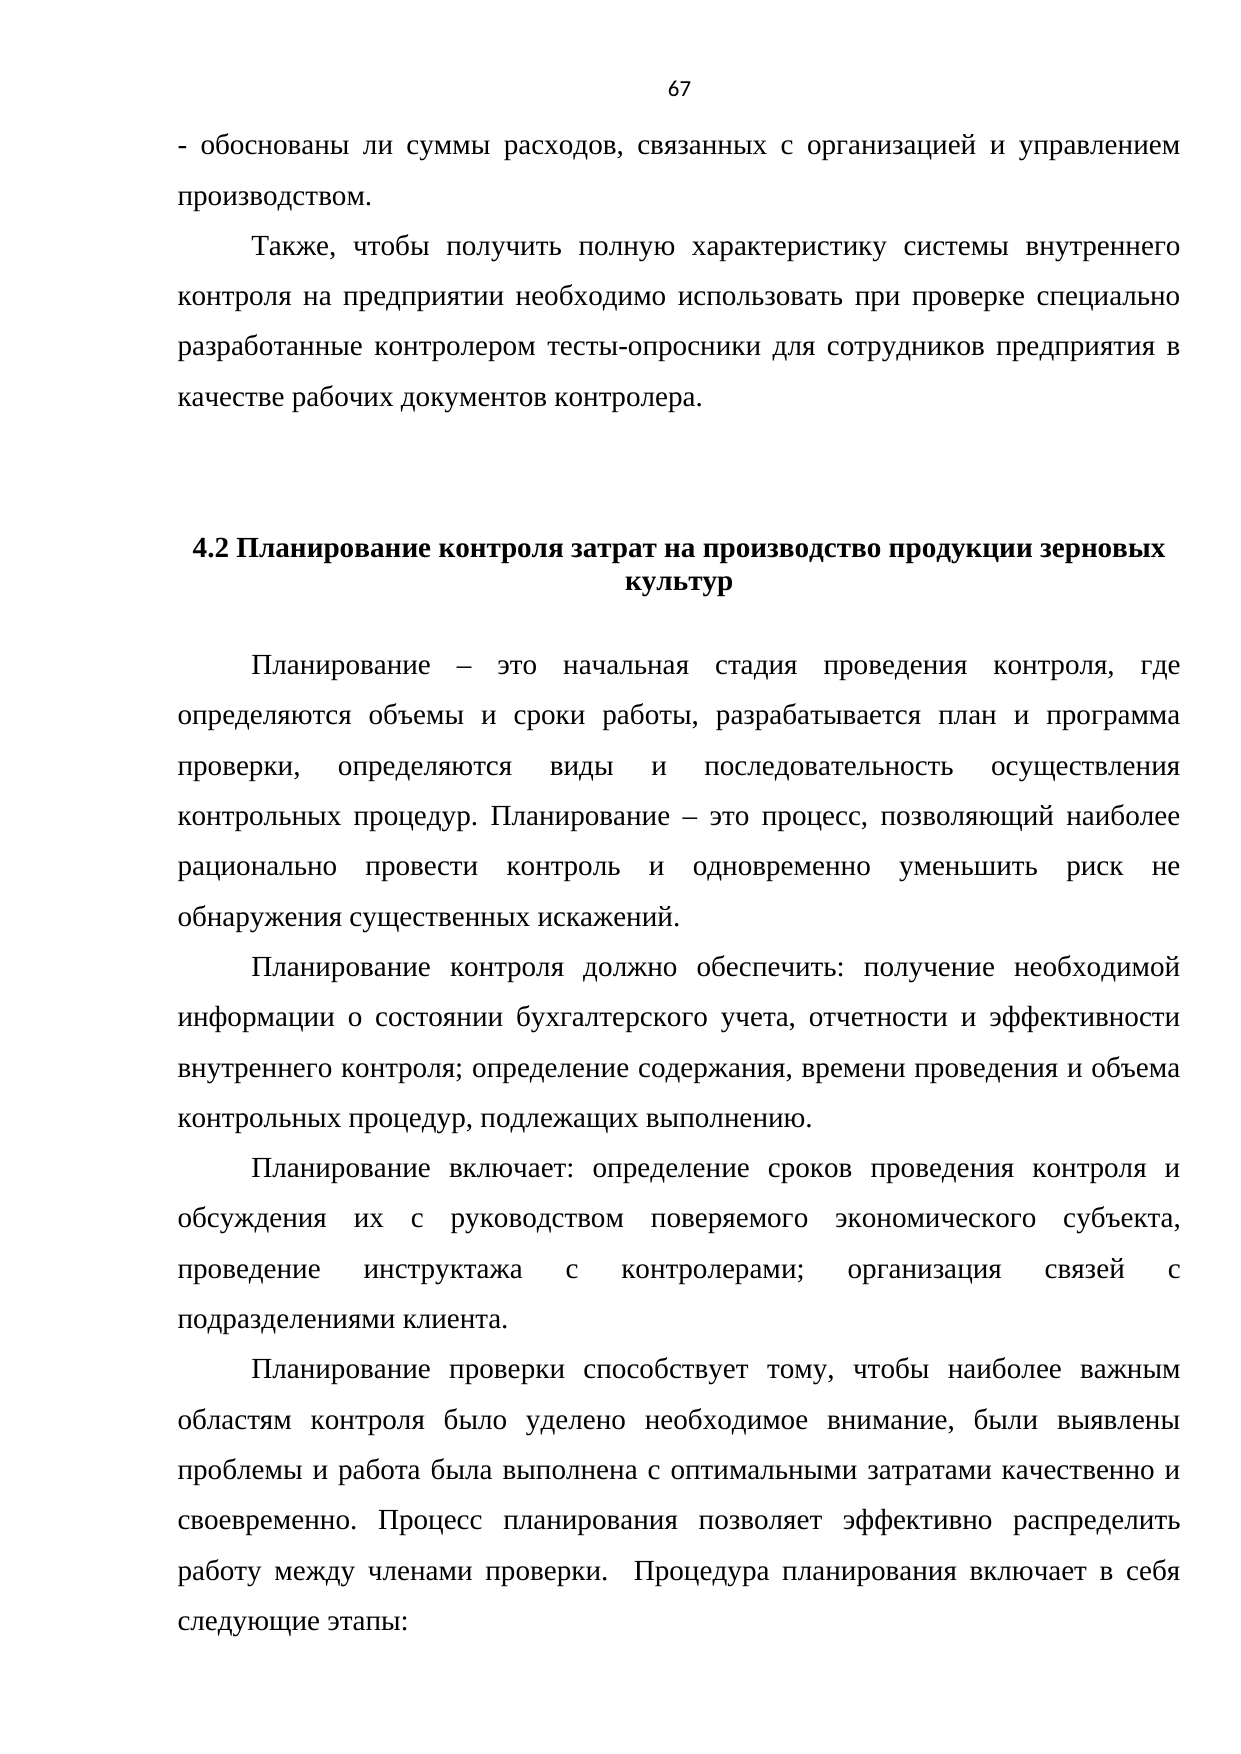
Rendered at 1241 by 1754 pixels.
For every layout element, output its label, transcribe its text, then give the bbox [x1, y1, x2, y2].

text 4.2 Планирование контроля затрат на производство продукции зерновых культур [177, 530, 1181, 597]
text Планирование – это начальная стадия проведения контроля, где определяются объемы и сроки работы, разрабатывается план и программа проверки, определяются виды и последовательность осуществления контрольных процедур. Планирование – это процесс, позволяющий наиболее рационально провести контроль и одновременно уменьшить риск не обнаружения существенных искажений. [177, 647, 1181, 932]
text Планирование включает: определение сроков проведения контроля и обсуждения их с руководством поверяемого экономического субъекта, проведение инструктажа с контролерами; организация связей с подразделениями клиента. [177, 1150, 1181, 1335]
text - обоснованы ли суммы расходов, связанных с организацией и управлением производством. [177, 127, 1181, 211]
text Планирование контроля должно обеспечить: получение необходимой информации о состоянии бухгалтерского учета, отчетности и эффективности внутреннего контроля; определение содержания, времени проведения и объема контрольных процедур, подлежащих выполнению. [177, 949, 1181, 1133]
text Также, чтобы получить полную характеристику системы внутреннего контроля на предприятии необходимо использовать при проверке специально разработанные контролером тесты-опросники для сотрудников предприятия в качестве рабочих документов контролера. [177, 228, 1181, 412]
text Планирование проверки способствует тому, чтобы наиболее важным областям контроля было уделено необходимое внимание, были выявлены проблемы и работа была выполнена с оптимальными затратами качественно и своевременно. Процесс планирования позволяет эффективно распределить работу между членами проверки. Процедура планирования включает в себя следующие этапы: [177, 1352, 1181, 1637]
